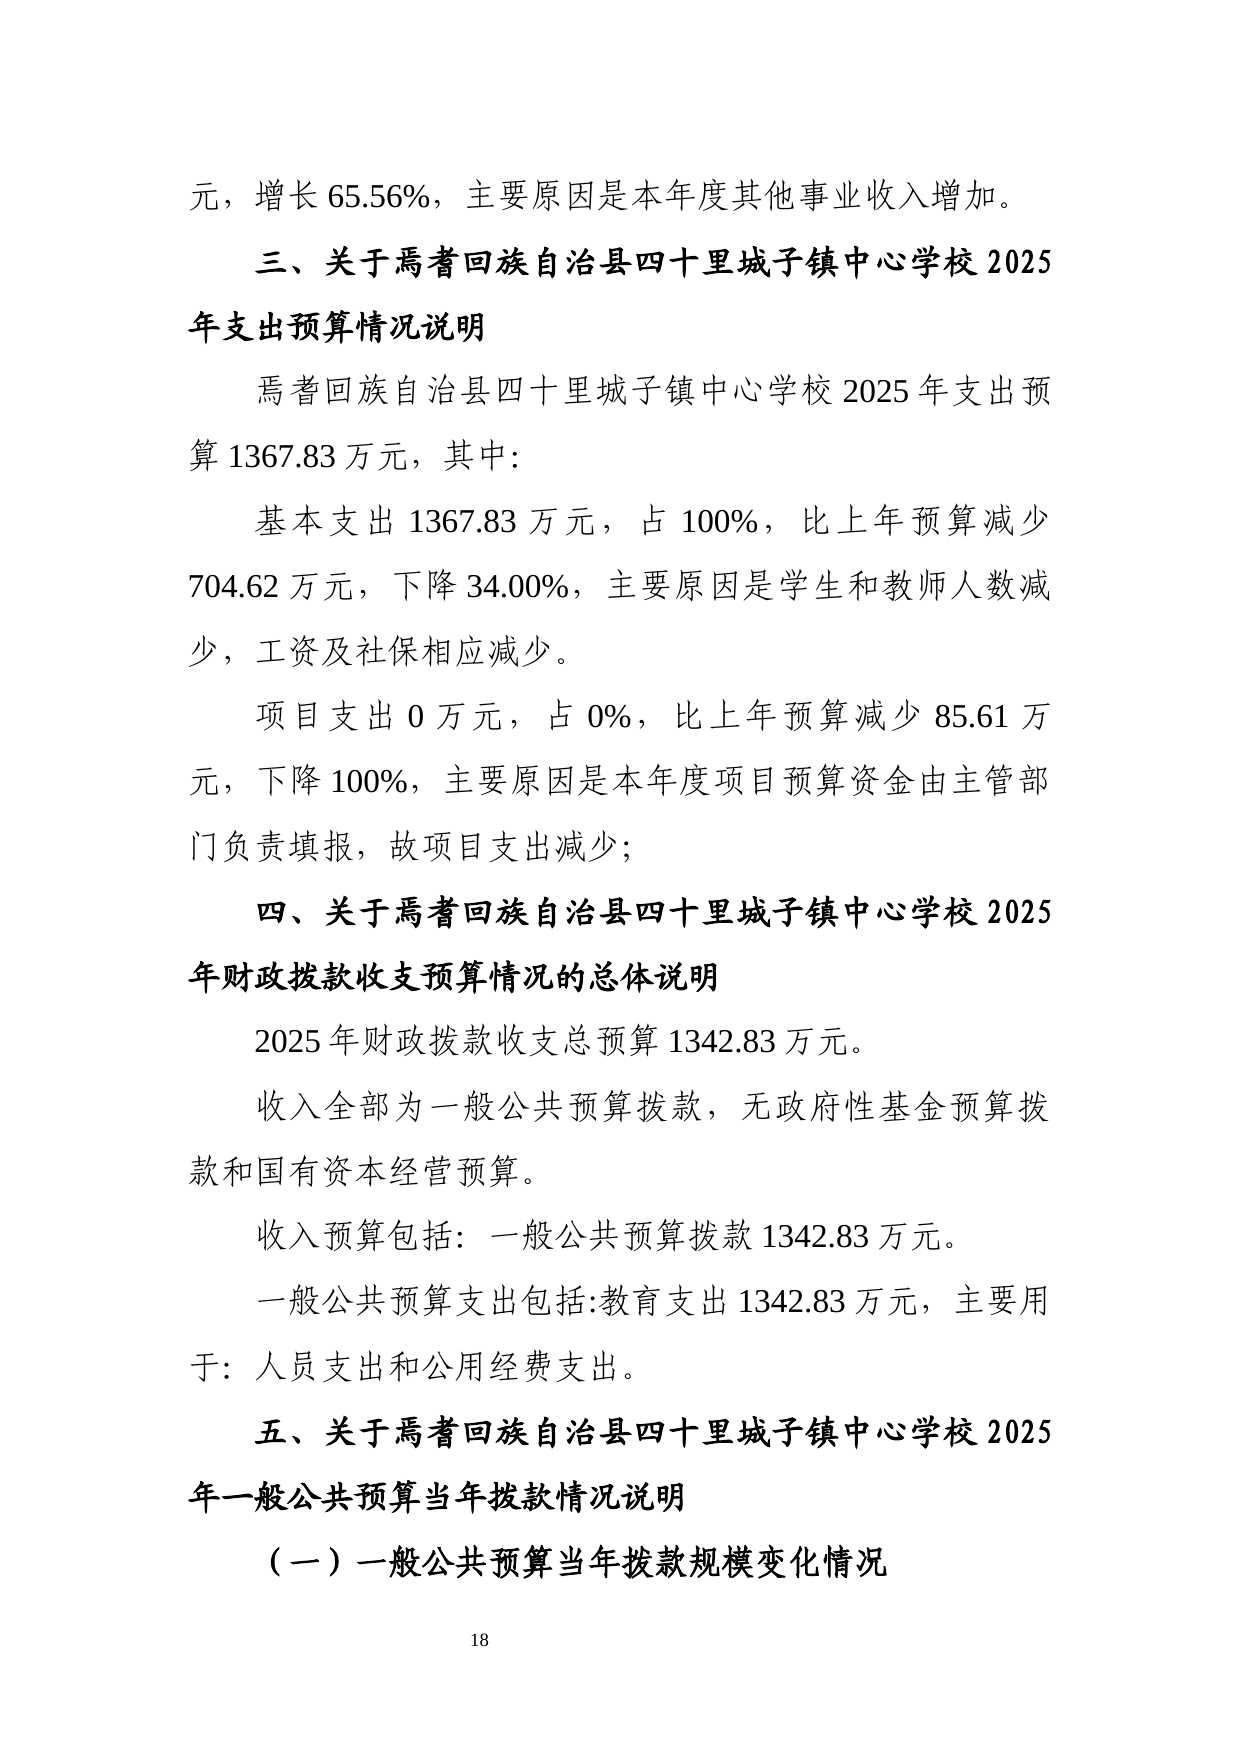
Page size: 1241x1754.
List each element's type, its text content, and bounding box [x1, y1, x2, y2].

text 项目支出0万元，占0%，比上年预算减少85.61万元，下降100%，主要原因是本年度项目预算资金由主管部门负责填报，故项目支出减少； [187, 682, 1053, 877]
text 四、关于焉耆回族自治县四十里城子镇中心学校2025年财政拨款收支预算情况的总体说明 [187, 877, 1053, 1007]
text 收入预算包括：一般公共预算拨款1342.83万元。 [187, 1202, 1053, 1267]
text 三、关于焉耆回族自治县四十里城子镇中心学校2025年支出预算情况说明 [187, 227, 1053, 357]
text 2025年财政拨款收支总预算1342.83万元。 [187, 1007, 1053, 1072]
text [187, 162, 1053, 227]
text 收入全部为一般公共预算拨款，无政府性基金预算拨款和国有资本经营预算。 [187, 1072, 1053, 1202]
text 基本支出1367.83万元，占100%，比上年预算减少 704.62万元，下降34.00%，主要原因是学生和教师人数减少，工资及社保相应减少。 [187, 487, 1053, 682]
text 焉耆回族自治县四十里城子镇中心学校2025年支出预算1367.83万元，其中： [187, 357, 1053, 487]
text 五、关于焉耆回族自治县四十里城子镇中心学校2025年一般公共预算当年拨款情况说明 [187, 1397, 1053, 1527]
text （一）一般公共预算当年拨款规模变化情况 [187, 1527, 1053, 1592]
text 一般公共预算支出包括:教育支出1342.83万元，主要用于：人员支出和公用经费支出。 [187, 1267, 1053, 1397]
